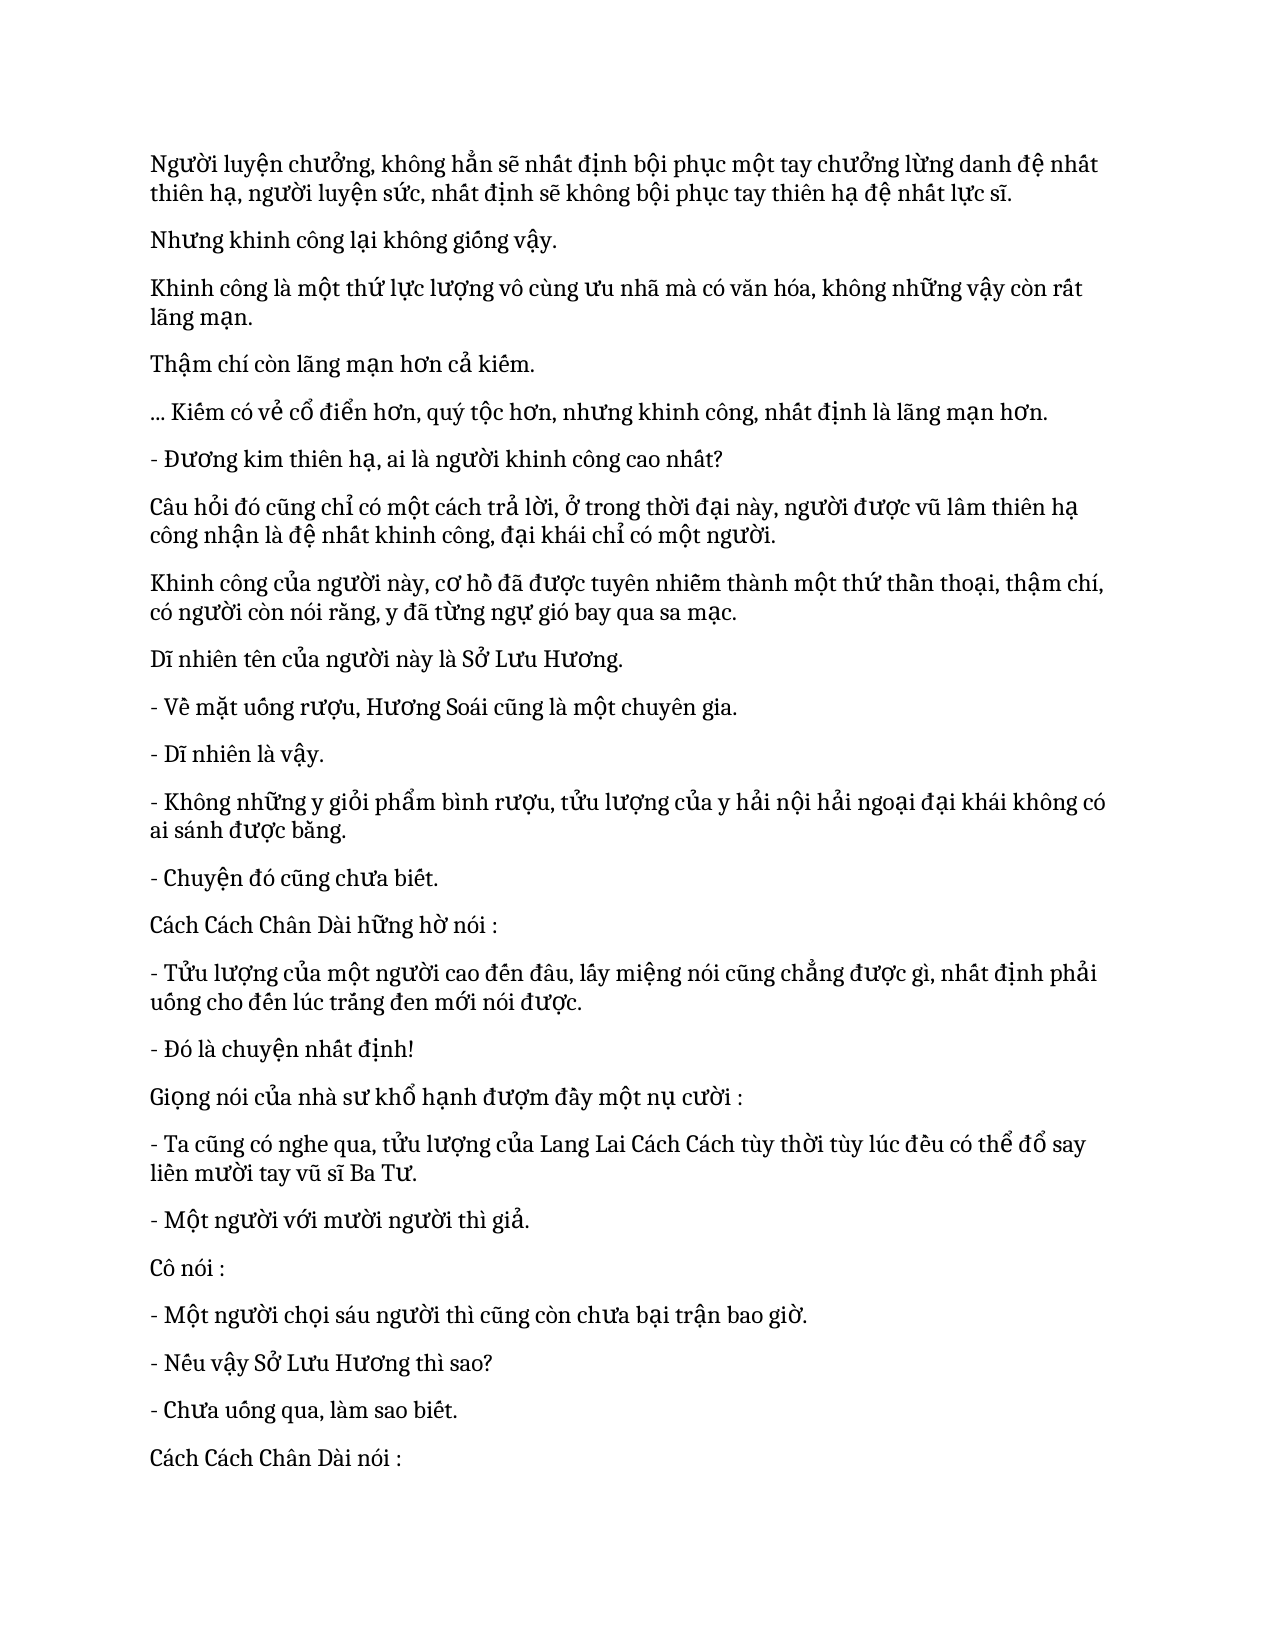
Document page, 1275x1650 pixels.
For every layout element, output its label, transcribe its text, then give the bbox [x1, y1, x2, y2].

text - Một người với mười người thì giả. [150, 1206, 1125, 1235]
text Giọng nói của nhà sư khổ hạnh đượm đầy một nụ cười : [150, 1082, 1125, 1111]
text Dĩ nhiên tên của người này là Sở Lưu Hương. [150, 645, 1125, 674]
text - Đương kim thiên hạ, ai là người khinh công cao nhất? [150, 445, 1125, 474]
text - Dĩ nhiên là vậy. [150, 740, 1125, 769]
text Câu hỏi đó cũng chỉ có một cách trả lời, ở trong thời đại này, người được vũ lâm thiên hạ công nhận là đệ nhất khinh công, đại khái chỉ có một người. [150, 492, 1125, 550]
text Thậm chí còn lãng mạn hơn cả kiếm. [150, 350, 1125, 379]
text - Chưa uống qua, làm sao biết. [150, 1396, 1125, 1425]
text - Tửu lượng của một người cao đến đâu, lấy miệng nói cũng chẳng được gì, nhất định phải uống cho đến lúc trắng đen mới nói được. [150, 959, 1125, 1016]
text Cô nói : [150, 1254, 1125, 1282]
text - Chuyện đó cũng chưa biết. [150, 864, 1125, 892]
text - Một người chọi sáu người thì cũng còn chưa bại trận bao giờ. [150, 1301, 1125, 1330]
text Cách Cách Chân Dài hững hờ nói : [150, 911, 1125, 940]
text Người luyện chưởng, không hẳn sẽ nhất định bội phục một tay chưởng lừng danh đệ nhất thiên hạ, người luyện sức, nhất định sẽ không bội phục tay thiên hạ đệ nhất lực sĩ. [150, 150, 1125, 207]
text - Nếu vậy Sở Lưu Hương thì sao? [150, 1349, 1125, 1377]
text Cách Cách Chân Dài nói : [150, 1444, 1125, 1472]
text - Về mặt uống rượu, Hương Soái cũng là một chuyên gia. [150, 692, 1125, 721]
text Khinh công của người này, cơ hồ đã được tuyên nhiễm thành một thứ thần thoại, thậm chí, có người còn nói rằng, y đã từng ngự gió bay qua sa mạc. [150, 569, 1125, 626]
text - Ta cũng có nghe qua, tửu lượng của Lang Lai Cách Cách tùy thời tùy lúc đều có thể đổ say liền mười tay vũ sĩ Ba Tư. [150, 1130, 1125, 1187]
text Nhưng khinh công lại không giống vậy. [150, 226, 1125, 255]
text - Đó là chuyện nhất định! [150, 1035, 1125, 1064]
text ... Kiếm có vẻ cổ điển hơn, quý tộc hơn, nhưng khinh công, nhất định là lãng mạn hơn. [150, 397, 1125, 426]
text - Không những y giỏi phẩm bình rượu, tửu lượng của y hải nội hải ngoại đại khái không có ai sánh được bằng. [150, 787, 1125, 845]
text Khinh công là một thứ lực lượng vô cùng ưu nhã mà có văn hóa, không những vậy còn rất lãng mạn. [150, 274, 1125, 331]
